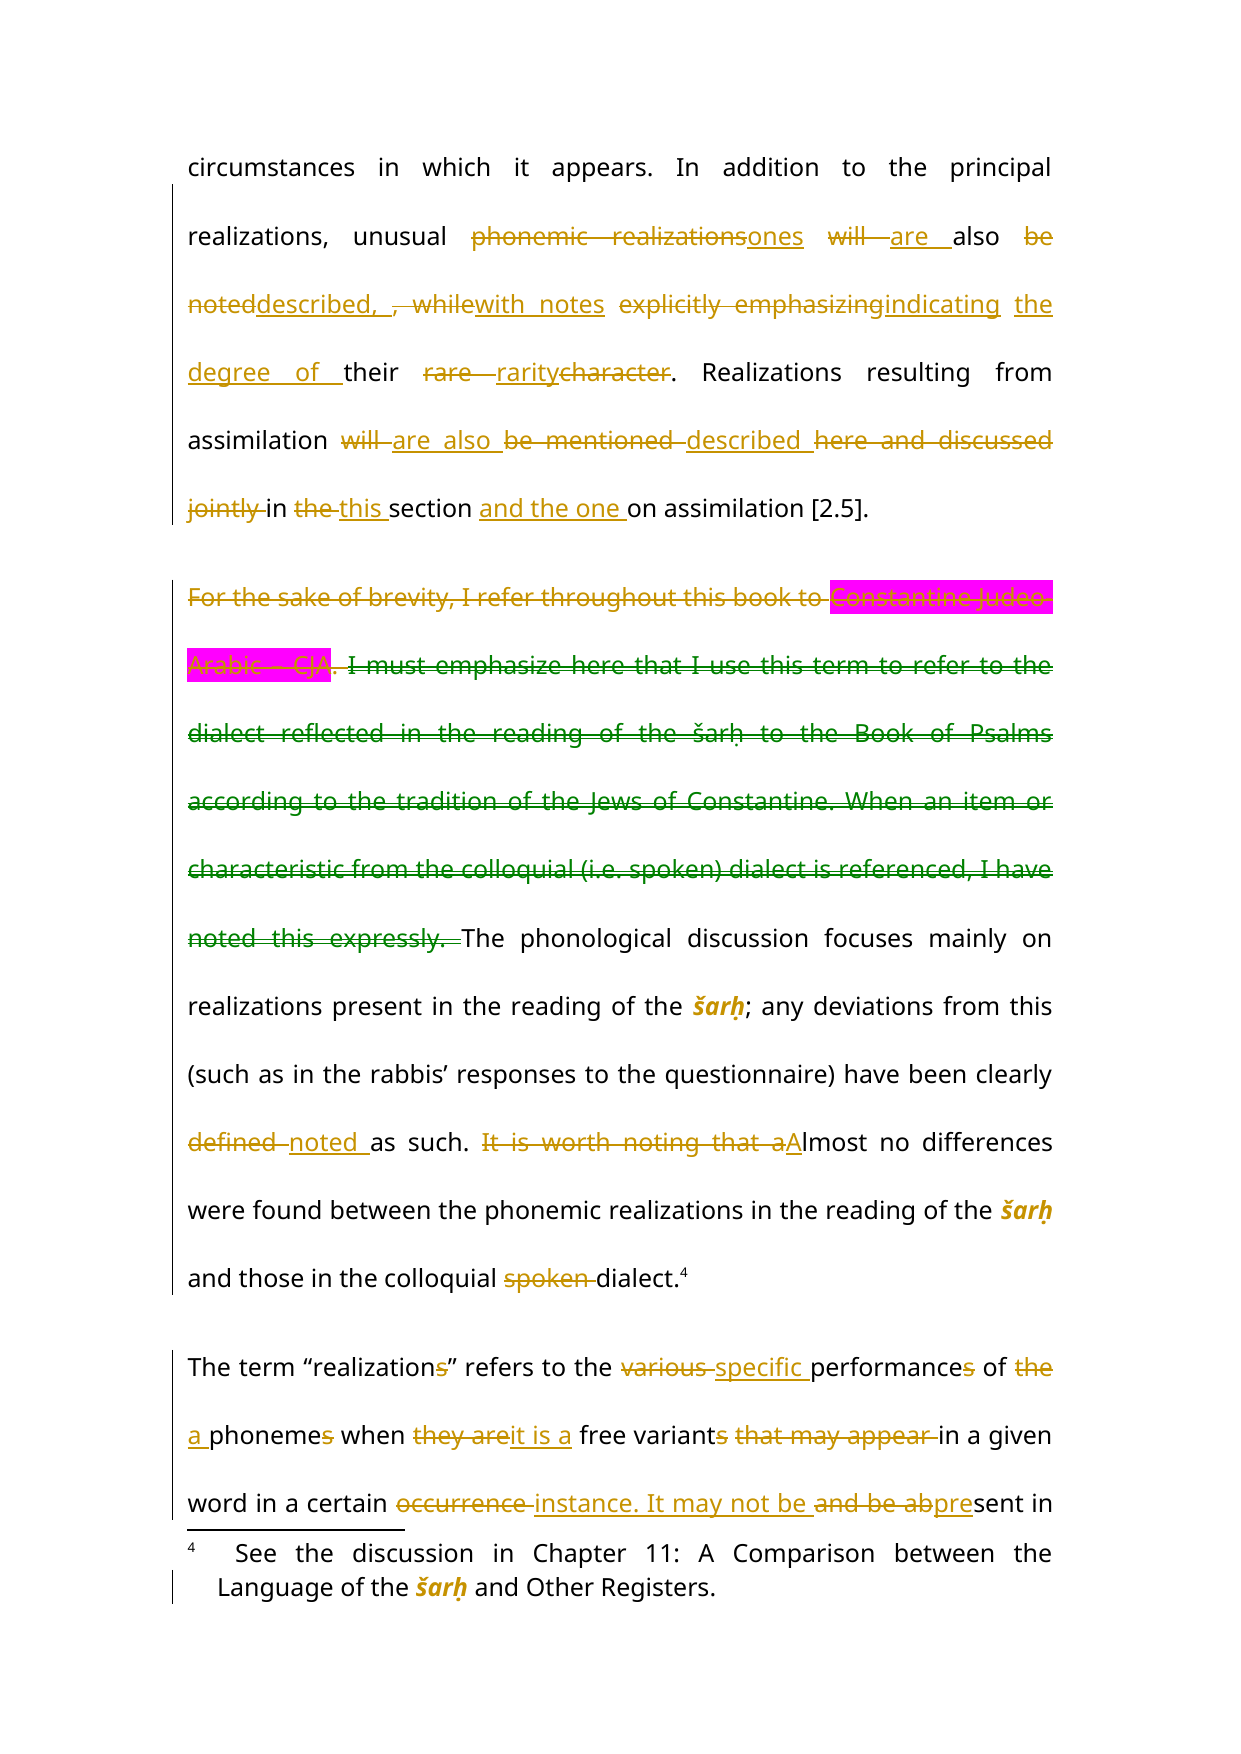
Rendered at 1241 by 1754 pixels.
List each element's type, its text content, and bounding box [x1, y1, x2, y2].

text The phonological discussion focuses mainly on realizations present in the reading of the šarḥ; any deviations from this (such as in the rabbis’ responses to the questionnaire) have been clearly as such. lmost no differences were found between the phonemic realizations in the reading of the šarḥ and those in the colloquial dialect. [187, 739, 1053, 803]
text The phonological discussion focuses mainly on realizations present in the reading of the šarḥ; any deviations from this (such as in the rabbis’ responses to the questionnaire) have been clearly as such. lmost no differences were found between the phonemic realizations in the reading of the šarḥ and those in the colloquial dialect. [187, 875, 1053, 1295]
text The phonological discussion focuses mainly on realizations present in the reading of the šarḥ; any deviations from this (such as in the rabbis’ responses to the questionnaire) have been clearly as such. lmost no differences were found between the phonemic realizations in the reading of the šarḥ and those in the colloquial dialect. [187, 600, 1053, 667]
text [187, 1350, 1053, 1520]
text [187, 150, 1053, 525]
text The phonological discussion focuses mainly on realizations present in the reading of the šarḥ; any deviations from this (such as in the rabbis’ responses to the questionnaire) have been clearly as such. lmost no differences were found between the phonemic realizations in the reading of the šarḥ and those in the colloquial dialect. [187, 807, 1053, 871]
text The phonological discussion focuses mainly on realizations present in the reading of the šarḥ; any deviations from this (such as in the rabbis’ responses to the questionnaire) have been clearly as such. lmost no differences were found between the phonemic realizations in the reading of the šarḥ and those in the colloquial dialect. [187, 668, 1053, 734]
